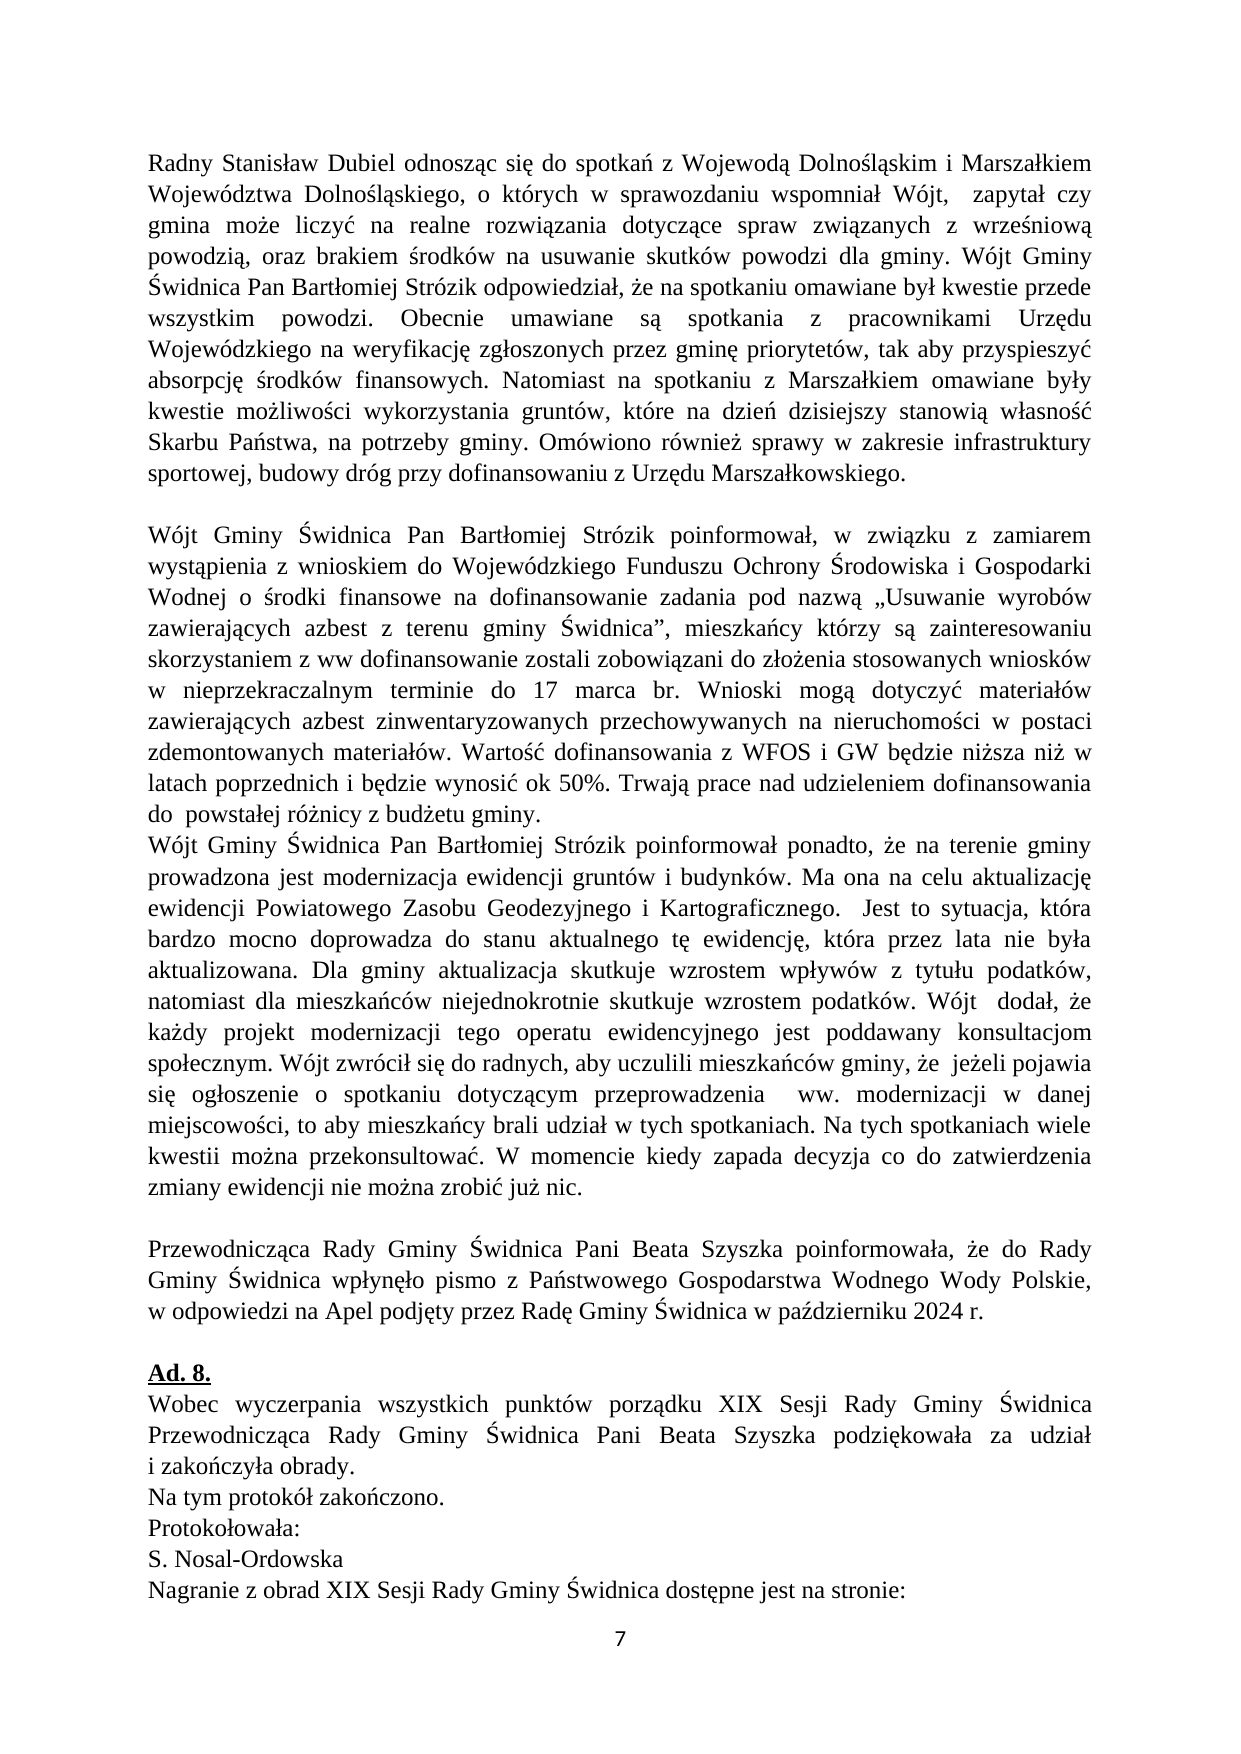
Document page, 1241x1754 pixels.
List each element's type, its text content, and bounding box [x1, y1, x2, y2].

text Protokołowała: [148, 1513, 1093, 1542]
text Wobec wyczerpania wszystkich punktów porządku XIX Sesji Rady Gminy Świdnica Przewodnicząca Rady Gminy Świdnica Pani Beata Szyszka podziękowała za udział i zakończyła obrady. [148, 1389, 1093, 1480]
text Radny Stanisław Dubiel odnosząc się do spotkań z Wojewodą Dolnośląskim i Marszałkiem Województwa Dolnośląskiego, o których w sprawozdaniu wspomniał Wójt, zapytał czy gmina może liczyć na realne rozwiązania dotyczące spraw związanych z wrześniową powodzią, oraz brakiem środków na usuwanie skutków powodzi dla gminy. Wójt Gminy Świdnica Pan Bartłomiej Strózik odpowiedział, że na spotkaniu omawiane był kwestie przede wszystkim powodzi. Obecnie umawiane są spotkania z pracownikami Urzędu Wojewódzkiego na weryfikację zgłoszonych przez gminę priorytetów, tak aby przyspieszyć absorpcję środków finansowych. Natomiast na spotkaniu z Marszałkiem omawiane były kwestie możliwości wykorzystania gruntów, które na dzień dzisiejszy stanowią własność Skarbu Państwa, na potrzeby gminy. Omówiono również sprawy w zakresie infrastruktury sportowej, budowy dróg przy dofinansowaniu z Urzędu Marszałkowskiego. [148, 148, 1093, 487]
text Na tym protokół zakończono. [148, 1482, 1093, 1511]
text Nagranie z obrad XIX Sesji Rady Gminy Świdnica dostępne jest na stronie: [148, 1576, 1093, 1604]
text Wójt Gminy Świdnica Pan Bartłomiej Strózik poinformował ponadto, że na terenie gminy prowadzona jest modernizacja ewidencji gruntów i budynków. Ma ona na celu aktualizację ewidencji Powiatowego Zasobu Geodezyjnego i Kartograficznego. Jest to sytuacja, która bardzo mocno doprowadza do stanu aktualnego tę ewidencję, która przez lata nie była aktualizowana. Dla gminy aktualizacja skutkuje wzrostem wpływów z tytułu podatków, natomiast dla mieszkańców niejednokrotnie skutkuje wzrostem podatków. Wójt dodał, że każdy projekt modernizacji tego operatu ewidencyjnego jest poddawany konsultacjom społecznym. Wójt zwrócił się do radnych, aby uczulili mieszkańców gminy, że jeżeli pojawia się ogłoszenie o spotkaniu dotyczącym przeprowadzenia ww. modernizacji w danej miejscowości, to aby mieszkańcy brali udział w tych spotkaniach. Na tych spotkaniach wiele kwestii można przekonsultować. W momencie kiedy zapada decyzja co do zatwierdzenia zmiany ewidencji nie można zrobić już nic. [148, 831, 1093, 1201]
text S. Nosal-Ordowska [148, 1544, 1093, 1573]
text Przewodnicząca Rady Gminy Świdnica Pani Beata Szyszka poinformowała, że do Rady Gminy Świdnica wpłynęło pismo z Państwowego Gospodarstwa Wodnego Wody Polskie, w odpowiedzi na Apel podjęty przez Radę Gminy Świdnica w październiku 2024 r. [148, 1234, 1093, 1325]
text Ad. 8. [148, 1358, 1093, 1387]
text Wójt Gminy Świdnica Pan Bartłomiej Strózik poinformował, w związku z zamiarem wystąpienia z wnioskiem do Wojewódzkiego Funduszu Ochrony Środowiska i Gospodarki Wodnej o środki finansowe na dofinansowanie zadania pod nazwą „Usuwanie wyrobów zawierających azbest z terenu gminy Świdnica”, mieszkańcy którzy są zainteresowaniu skorzystaniem z ww dofinansowanie zostali zobowiązani do złożenia stosowanych wniosków w nieprzekraczalnym terminie do 17 marca br. Wnioski mogą dotyczyć materiałów zawierających azbest zinwentaryzowanych przechowywanych na nieruchomości w postaci zdemontowanych materiałów. Wartość dofinansowania z WFOS i GW będzie niższa niż w latach poprzednich i będzie wynosić ok 50%. Trwają prace nad udzieleniem dofinansowania do powstałej różnicy z budżetu gminy. [148, 520, 1093, 828]
